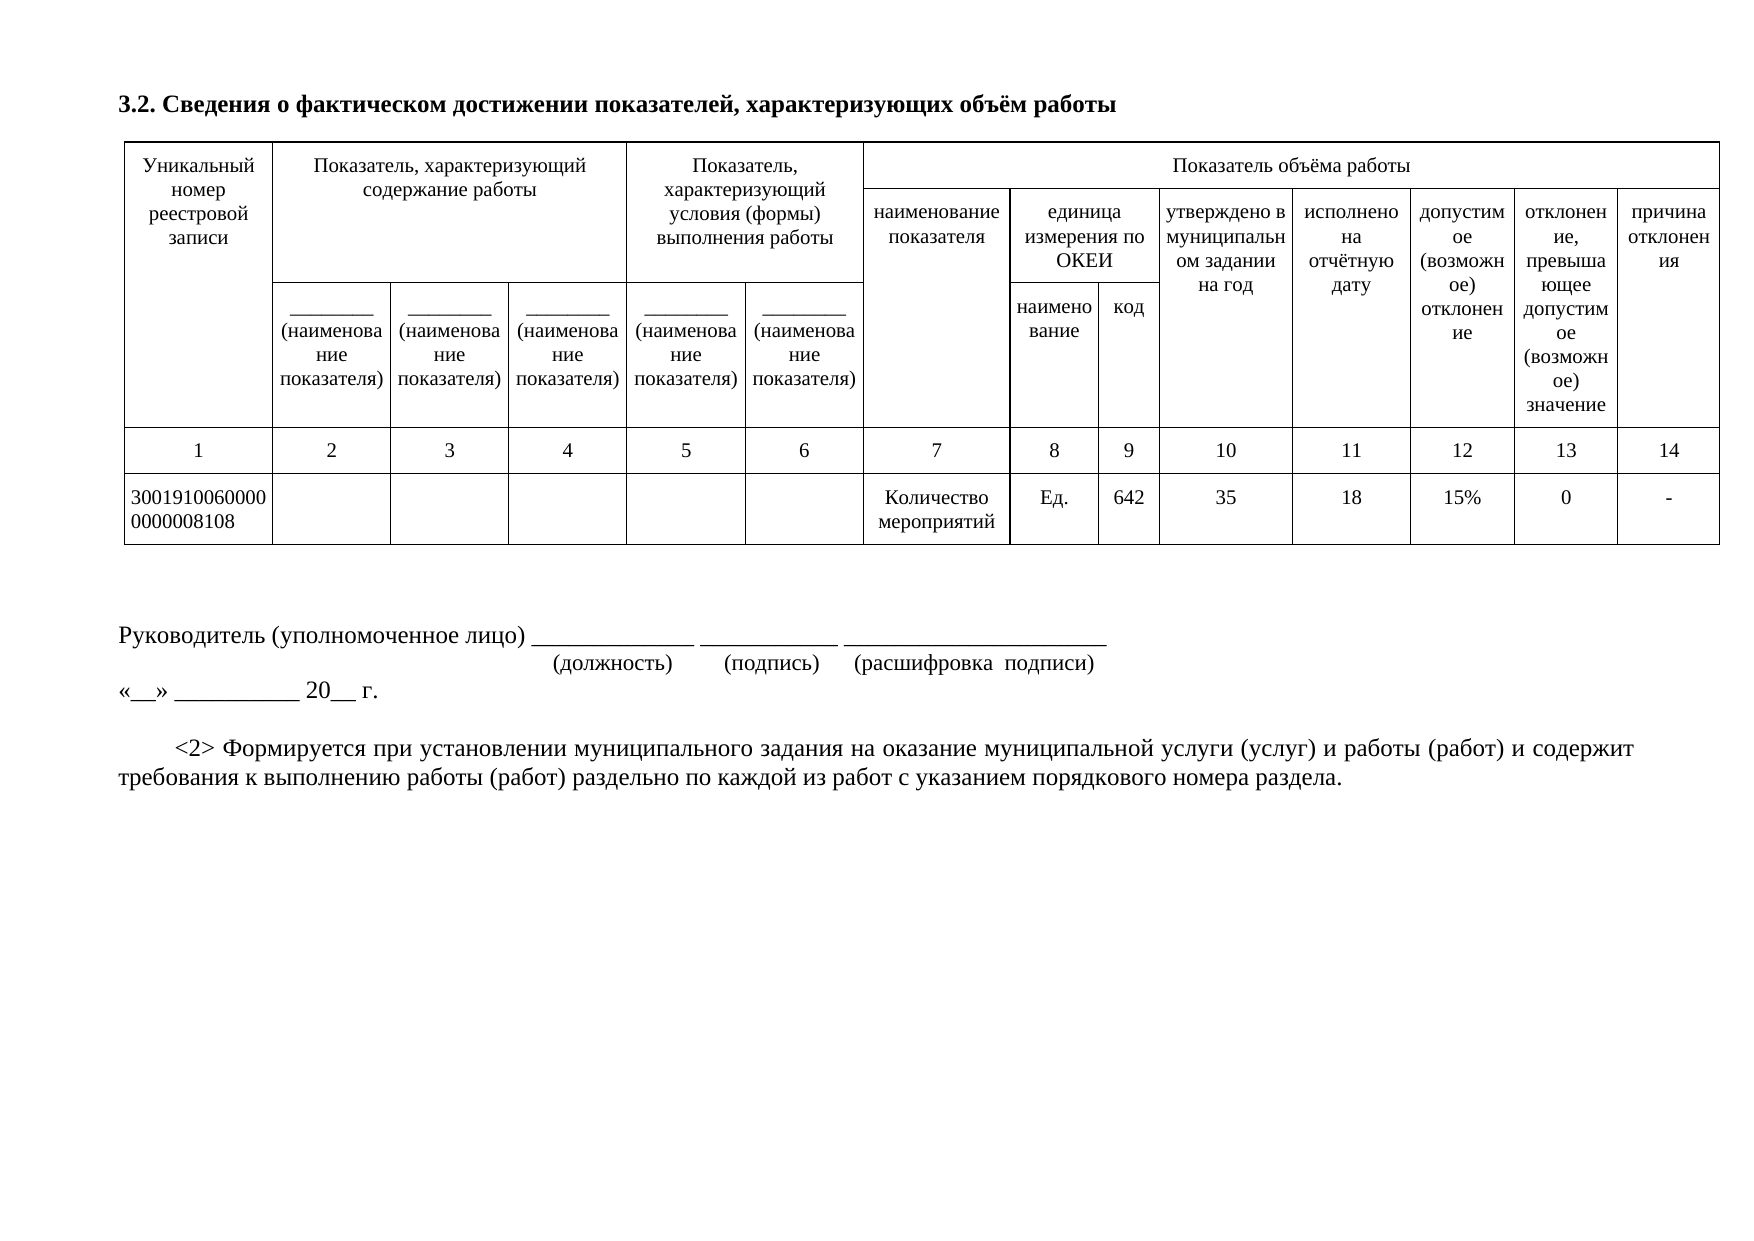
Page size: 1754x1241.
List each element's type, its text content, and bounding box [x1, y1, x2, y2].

table_cell 30019100600000000008108 [125, 474, 272, 543]
table_cell отклонение, превышающее допустимое (возможное) значение [1515, 189, 1617, 427]
table_cell [509, 474, 626, 543]
table_cell 9 [1099, 428, 1159, 473]
table_cell 3 [391, 428, 508, 473]
table_header Показатель объёма работы [864, 143, 1719, 188]
table_cell единица измерения по ОКЕИ [1011, 189, 1159, 282]
table_cell код [1099, 283, 1159, 427]
table_cell - [1618, 474, 1719, 543]
table_cell [273, 474, 390, 543]
text «__» __________ 20__ г. [118, 676, 1636, 704]
table_cell 12 [1411, 428, 1514, 473]
table_header Показатель, характеризующий условия (формы) выполнения работы [627, 143, 863, 282]
table_cell [391, 474, 508, 543]
table_cell исполнено на отчётную дату [1293, 189, 1410, 427]
table_cell 642 [1099, 474, 1159, 543]
table_cell ________ (наименование показателя) [509, 283, 626, 427]
table_cell 11 [1293, 428, 1410, 473]
table_cell 7 [864, 428, 1009, 473]
table_cell 13 [1515, 428, 1617, 473]
table_cell причина отклонения [1618, 189, 1719, 427]
table_cell 18 [1293, 474, 1410, 543]
table_cell 1 [125, 428, 272, 473]
table_cell Количество мероприятий [864, 474, 1009, 543]
table_header Показатель, характеризующий содержание работы [273, 143, 626, 282]
text 3.2. Сведения о фактическом достижении показателей, характеризующих объём работы [118, 89, 1636, 117]
table_cell 5 [627, 428, 745, 473]
table_cell 14 [1618, 428, 1719, 473]
table_cell 8 [1011, 428, 1098, 473]
table_cell 2 [273, 428, 390, 473]
table_cell утверждено в муниципальном задании на год [1160, 189, 1292, 427]
text Руководитель (уполномоченное лицо) _____________ ___________ _____________________ [118, 621, 1636, 649]
table_cell Ед. [1011, 474, 1098, 543]
table_cell 4 [509, 428, 626, 473]
table_cell ________ (наименование показателя) [391, 283, 508, 427]
table_cell 0 [1515, 474, 1617, 543]
table_cell ________ (наименование показателя) [273, 283, 390, 427]
text <2> Формируется при установлении муниципального задания на оказание муниципальной услуги (услуг) и работы (работ) и содержит требования к выполнению работы (работ) раздельно по каждой из работ с указанием порядкового номера раздела. [118, 733, 1636, 791]
table_cell [627, 474, 745, 543]
table_cell наименование показателя [864, 189, 1009, 427]
table_cell ________ (наименование показателя) [746, 283, 863, 427]
table_cell допустимое (возможное) отклонение [1411, 189, 1514, 427]
table_cell [746, 474, 863, 543]
table_cell ________ (наименование показателя) [627, 283, 745, 427]
table_cell 10 [1160, 428, 1292, 473]
table_cell наименование [1011, 283, 1098, 427]
text (должность) (подпись) (расшифровка подписи) [118, 649, 1636, 676]
table_cell 15% [1411, 474, 1514, 543]
table_cell 6 [746, 428, 863, 473]
table_cell 35 [1160, 474, 1292, 543]
table_header Уникальный номер реестровой записи [125, 143, 272, 427]
